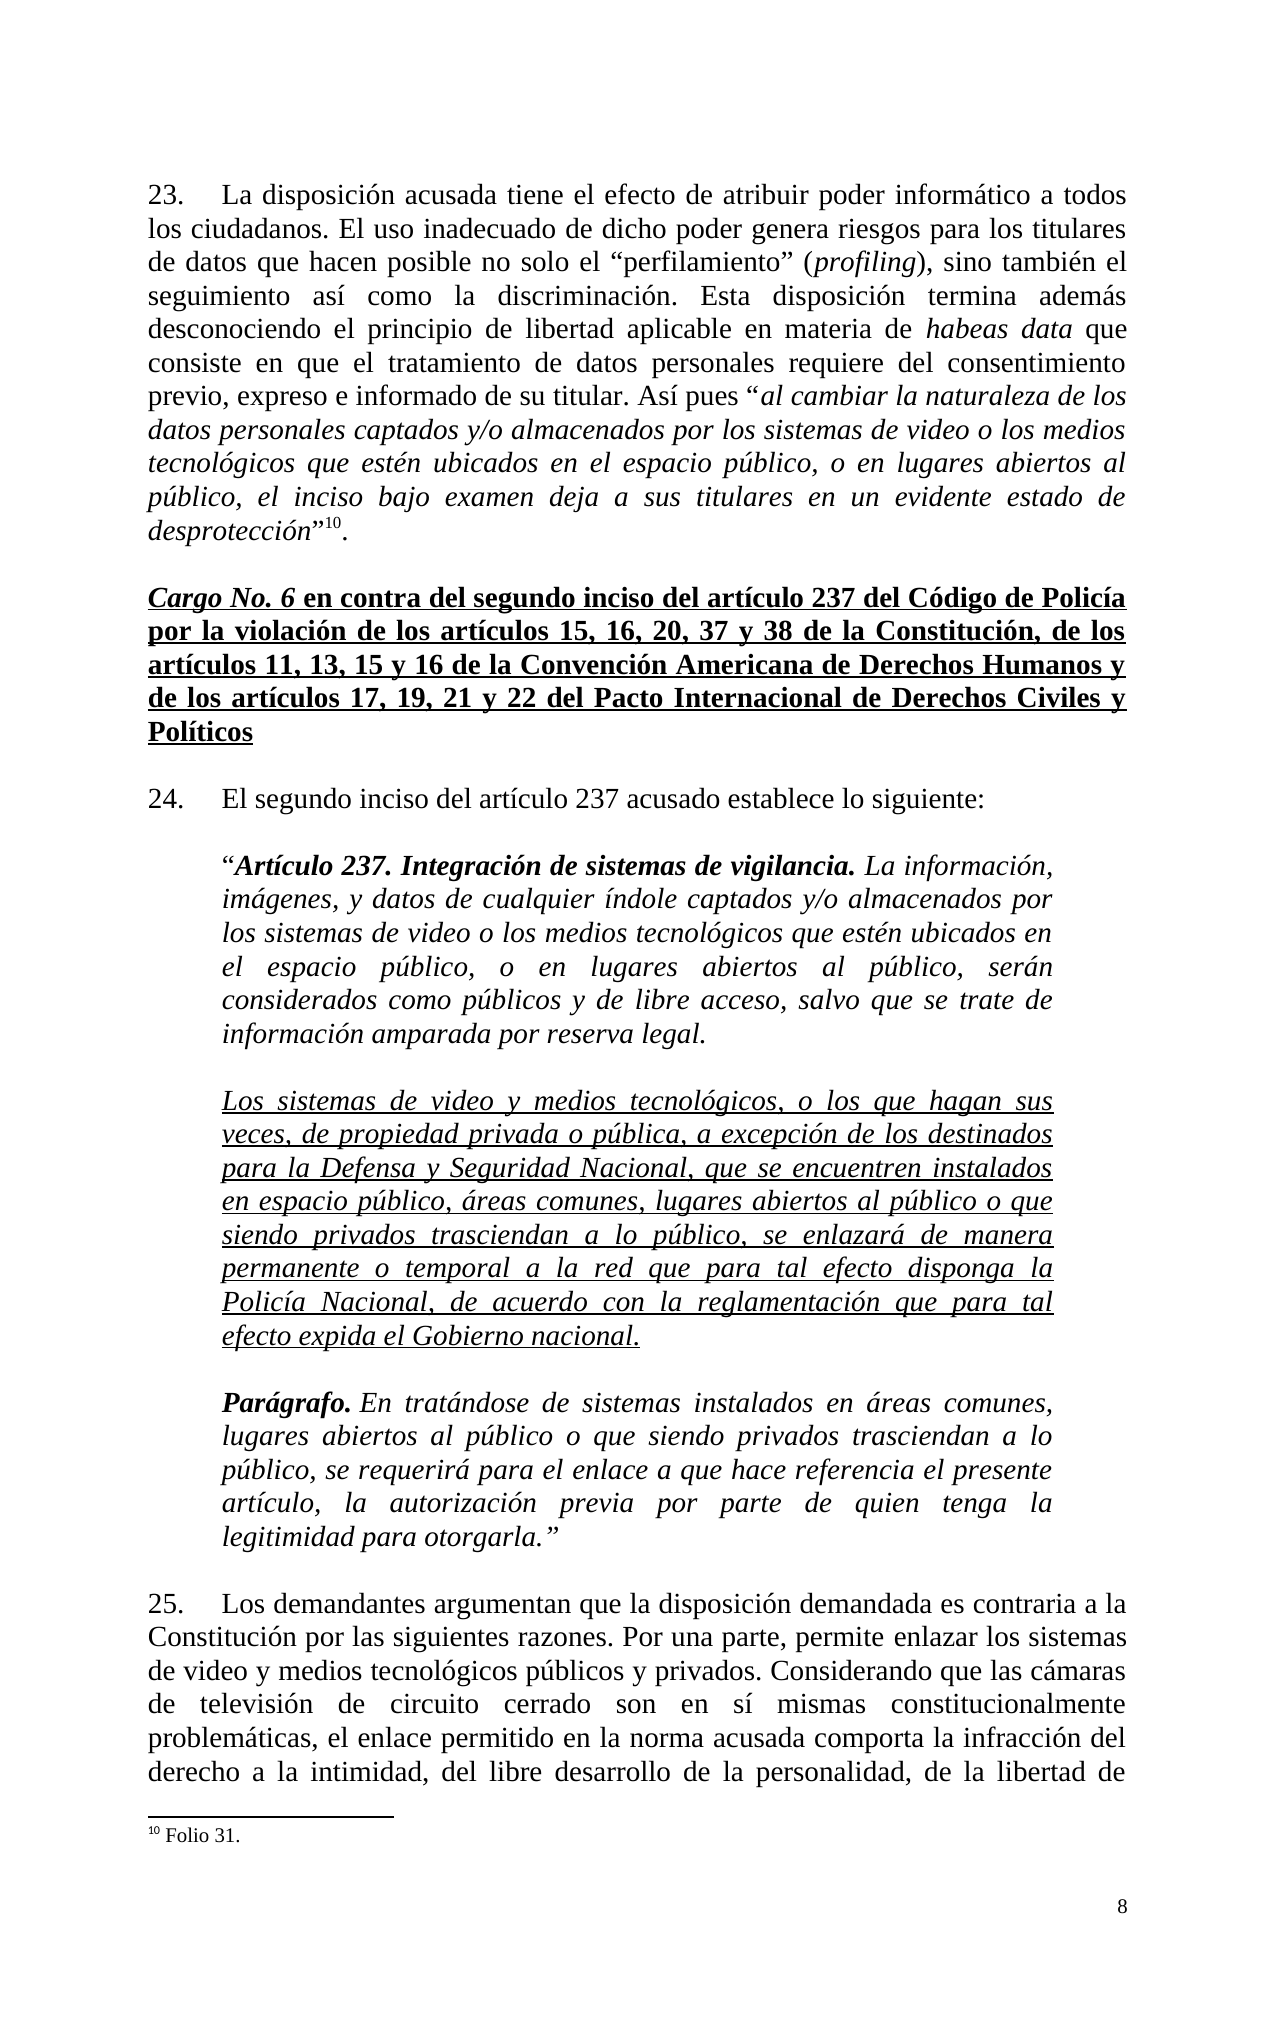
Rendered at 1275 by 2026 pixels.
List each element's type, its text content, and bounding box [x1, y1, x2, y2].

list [148, 1586, 1127, 1787]
text Cargo No. 6 en contra del segundo inciso del artículo 237 del Código de Policía por la violación de los artículos 15, 16, 20, 37 y 38 de la Constitución, de los artículos 11, 13, 15 y 16 de la Convención Americana de Derechos Humanos y de los artículos 17, 19, 21 y 22 del Pacto Internacional de Derechos Civiles y Políticos [148, 580, 1127, 609]
text Los sistemas de video y medios tecnológicos, o los que hagan sus veces, de propiedad privada o pública, a excepción de los destinados para la Defensa y Seguridad Nacional, que se encuentren instalados en espacio público, áreas comunes, lugares abiertos al público o que siendo privados trasciendan a lo público, se enlazará de manera permanente o temporal a la red que para tal efecto disponga la Policía Nacional, de acuerdo con la reglamentación que para tal efecto expida el Gobierno nacional. [222, 1315, 1053, 1351]
list La disposición acusada tiene el efecto de atribuir poder informático a todos los ciudadanos. El uso inadecuado de dicho poder genera riesgos para los titulares de datos que hacen posible no solo el “perfilamiento” (profiling), sino también el seguimiento así como la discriminación. Esta disposición termina además desconociendo el principio de libertad aplicable en materia de habeas data que consiste en que el tratamiento de datos personales requiere del consentimiento previo, expreso e informado de su titular. Así pues “al cambiar la naturaleza de los datos personales captados y/o almacenados por los sistemas de video o los medios tecnológicos que estén ubicados en el espacio público, o en lugares abiertos al público, el inciso bajo examen deja a sus titulares en un evidente estado de desprotección”. [148, 177, 1127, 546]
text “Artículo 237. Integración de sistemas de vigilancia. La información, imágenes, y datos de cualquier índole captados y/o almacenados por los sistemas de video o los medios tecnológicos que estén ubicados en el espacio público, o en lugares abiertos al público, serán considerados como públicos y de libre acceso, salvo que se trate de información amparada por reserva legal. [222, 848, 1053, 1049]
text Parágrafo. En tratándose de sistemas instalados en áreas comunes, lugares abiertos al público o que siendo privados trasciendan a lo público, se requerirá para el enlace a que hace referencia el presente artículo, la autorización previa por parte de quien tenga la legitimidad para otorgarla.” [222, 1385, 1053, 1552]
text Cargo No. 6 en contra del segundo inciso del artículo 237 del Código de Policía por la violación de los artículos 15, 16, 20, 37 y 38 de la Constitución, de los artículos 11, 13, 15 y 16 de la Convención Americana de Derechos Humanos y de los artículos 17, 19, 21 y 22 del Pacto Internacional de Derechos Civiles y Políticos [148, 711, 1127, 747]
text Cargo No. 6 en contra del segundo inciso del artículo 237 del Código de Policía por la violación de los artículos 15, 16, 20, 37 y 38 de la Constitución, de los artículos 11, 13, 15 y 16 de la Convención Americana de Derechos Humanos y de los artículos 17, 19, 21 y 22 del Pacto Internacional de Derechos Civiles y Políticos [148, 610, 1127, 709]
list El segundo inciso del artículo 237 acusado establece lo siguiente: [148, 781, 1127, 814]
